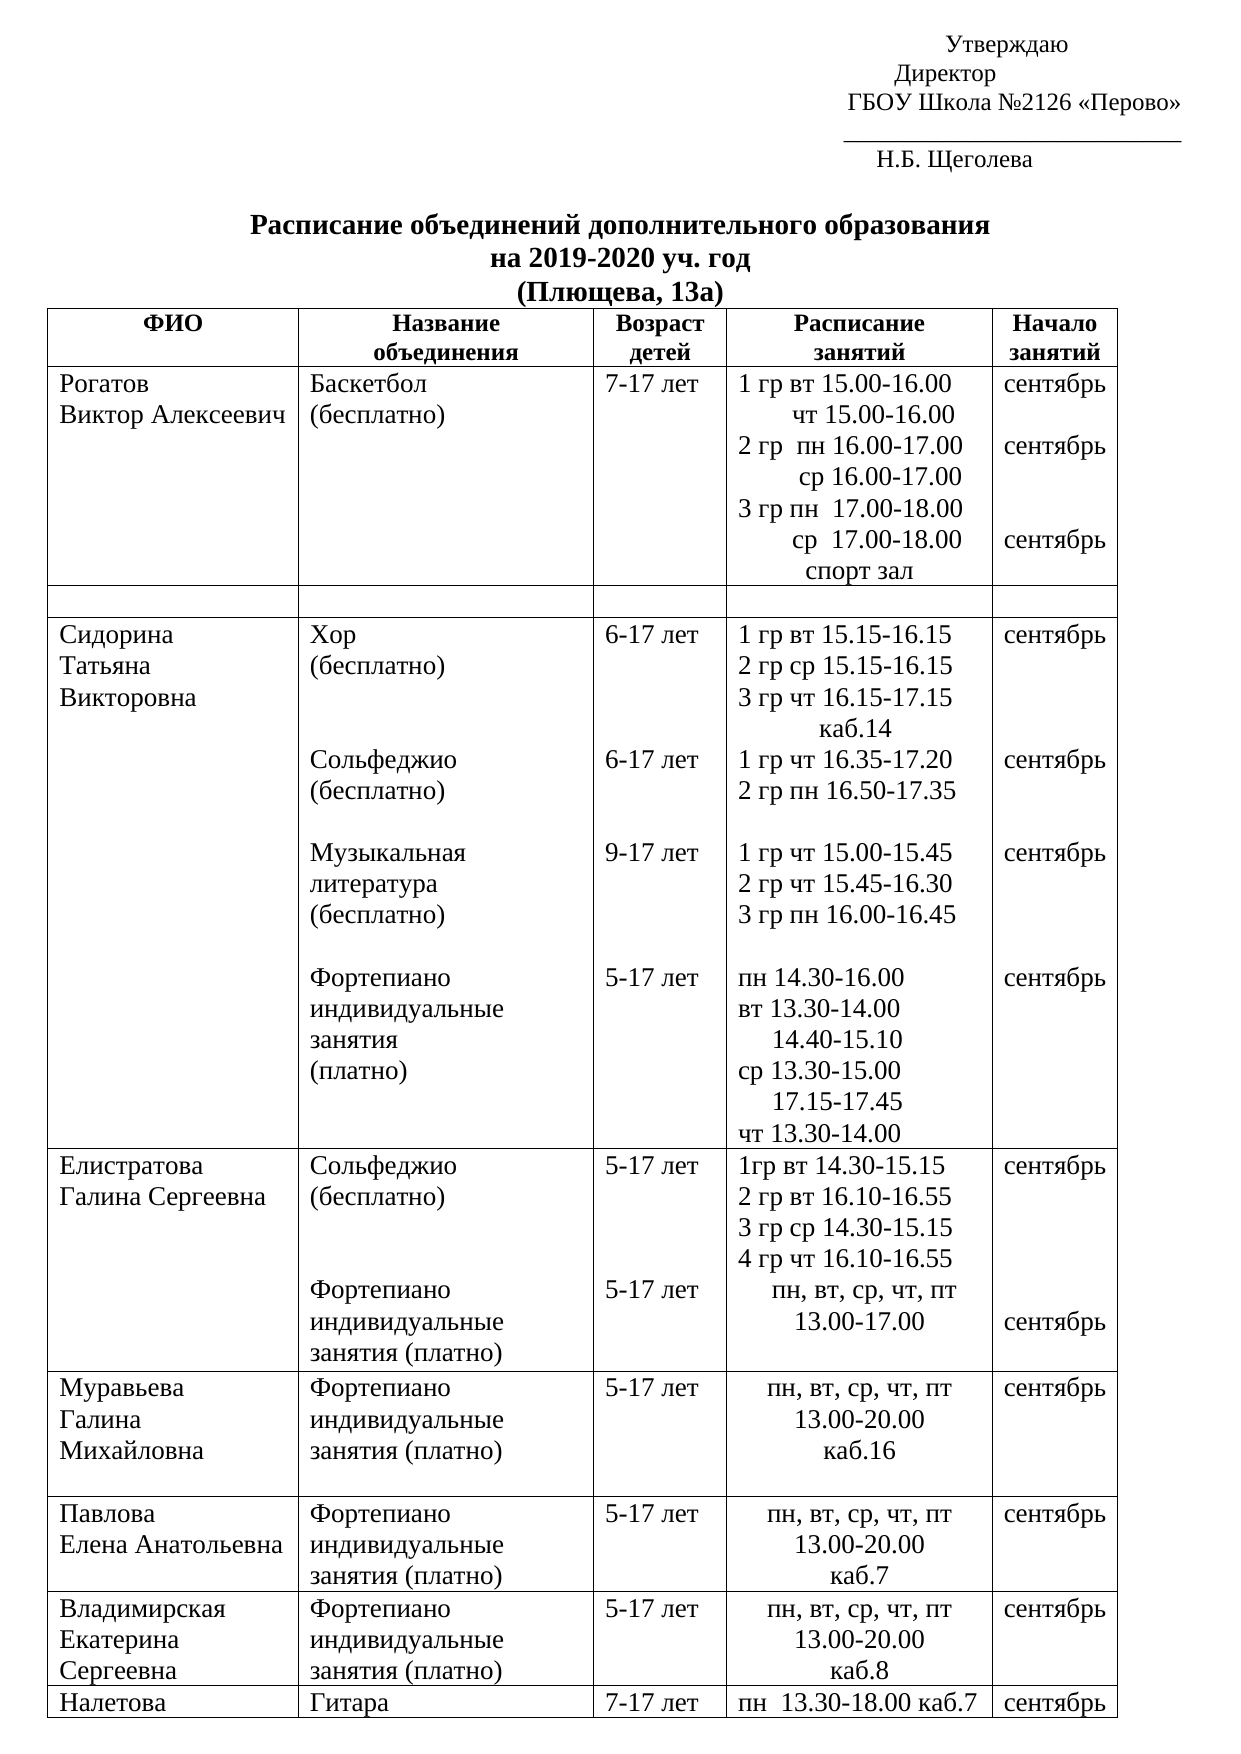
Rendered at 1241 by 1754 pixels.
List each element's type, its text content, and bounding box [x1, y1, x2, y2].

table_cell Муравьева Галина Михайловна [48, 1372, 298, 1496]
table_cell Сольфеджио (бесплатно) Фортепиано индивидуальные занятия (платно) [299, 1149, 593, 1371]
text (Плющева, 13а) [59, 274, 1181, 307]
table_cell Павлова Елена Анатольевна [48, 1497, 298, 1591]
table_cell 7-17 лет [594, 367, 726, 585]
table_cell Фортепиано индивидуальные занятия (платно) [299, 1592, 593, 1685]
table_cell сентябрь [993, 1686, 1117, 1717]
table_cell 5-17 лет 5-17 лет [594, 1149, 726, 1371]
table_cell сентябрь сентябрь сентябрь [993, 367, 1117, 585]
text на 2019-2020 уч. год [59, 240, 1181, 274]
table_cell пн, вт, ср, чт, пт 13.00-20.00 каб.8 [727, 1592, 992, 1685]
table_cell 5-17 лет [594, 1372, 726, 1496]
table_cell 1гр вт 14.30-15.15 2 гр вт 16.10-16.55 3 гр ср 14.30-15.15 4 гр чт 16.10-16.55 пн, вт, ср, чт, пт 13.00-17.00 [727, 1149, 992, 1371]
table_cell Баскетбол (бесплатно) [299, 367, 593, 585]
table_cell Рогатов Виктор Алексеевич [48, 367, 298, 585]
table_cell сентябрь сентябрь [993, 1149, 1117, 1371]
table_cell пн, вт, ср, чт, пт 13.00-20.00 каб.7 [727, 1497, 992, 1591]
table_header Название объединения [299, 309, 593, 366]
text Н.Б. Щеголева [59, 144, 1181, 173]
text Расписание объединений дополнительного образования [59, 207, 1181, 240]
table_cell Фортепиано индивидуальные занятия (платно) [299, 1497, 593, 1591]
table_cell сентябрь [993, 1372, 1117, 1496]
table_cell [299, 1686, 593, 1717]
table_header Начало занятий [993, 309, 1117, 366]
text Утверждаю [59, 29, 1181, 58]
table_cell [48, 1686, 298, 1717]
table_cell Фортепиано индивидуальные занятия (платно) [299, 1372, 593, 1496]
table_cell [727, 586, 992, 617]
table_cell 7-17 лет [594, 1686, 726, 1717]
table_cell 1 гр вт 15.00-16.00 чт 15.00-16.00 2 гр пн 16.00-17.00 ср 16.00-17.00 3 гр пн 17.00-18.00 ср 17.00-18.00 спорт зал [727, 367, 992, 585]
table_cell [299, 586, 593, 617]
text Директор [59, 58, 1181, 87]
table_header Расписание занятий [727, 309, 992, 366]
table_cell Сидорина Татьяна Викторовна [48, 618, 298, 1148]
table_cell Елистратова Галина Сергеевна [48, 1149, 298, 1371]
table_cell сентябрь сентябрь сентябрь сентябрь [993, 618, 1117, 1148]
table_cell [993, 586, 1117, 617]
table_cell Хор (бесплатно) Сольфеджио (бесплатно) Музыкальная литература (бесплатно) Фортепиано индивидуальные занятия (платно) [299, 618, 593, 1148]
text ГБОУ Школа №2126 «Перово» [59, 87, 1181, 116]
table_cell пн, вт, ср, чт, пт 13.00-20.00 каб.16 [727, 1372, 992, 1496]
table_cell [48, 586, 298, 617]
table_header Возраст детей [594, 309, 726, 366]
table_header ФИО [48, 309, 298, 366]
table_cell [594, 586, 726, 617]
table_cell Владимирская Екатерина Сергеевна [48, 1592, 298, 1685]
table_cell 5-17 лет [594, 1497, 726, 1591]
table_cell 5-17 лет [594, 1592, 726, 1685]
table_cell 1 гр вт 15.15-16.15 2 гр ср 15.15-16.15 3 гр чт 16.15-17.15 каб.14 1 гр чт 16.35-17.20 2 гр пн 16.50-17.35 1 гр чт 15.00-15.45 2 гр чт 15.45-16.30 3 гр пн 16.00-16.45 пн 14.30-16.00 вт 13.30-14.00 14.40-15.10 ср 13.30-15.00 17.15-17.45 чт 13.30-14.00 [727, 618, 992, 1148]
table_cell сентябрь [993, 1592, 1117, 1685]
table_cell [727, 1686, 992, 1717]
table_cell сентябрь [993, 1497, 1117, 1591]
table_cell 6-17 лет 6-17 лет 9-17 лет 5-17 лет [594, 618, 726, 1148]
text ___________________________ [59, 116, 1181, 144]
